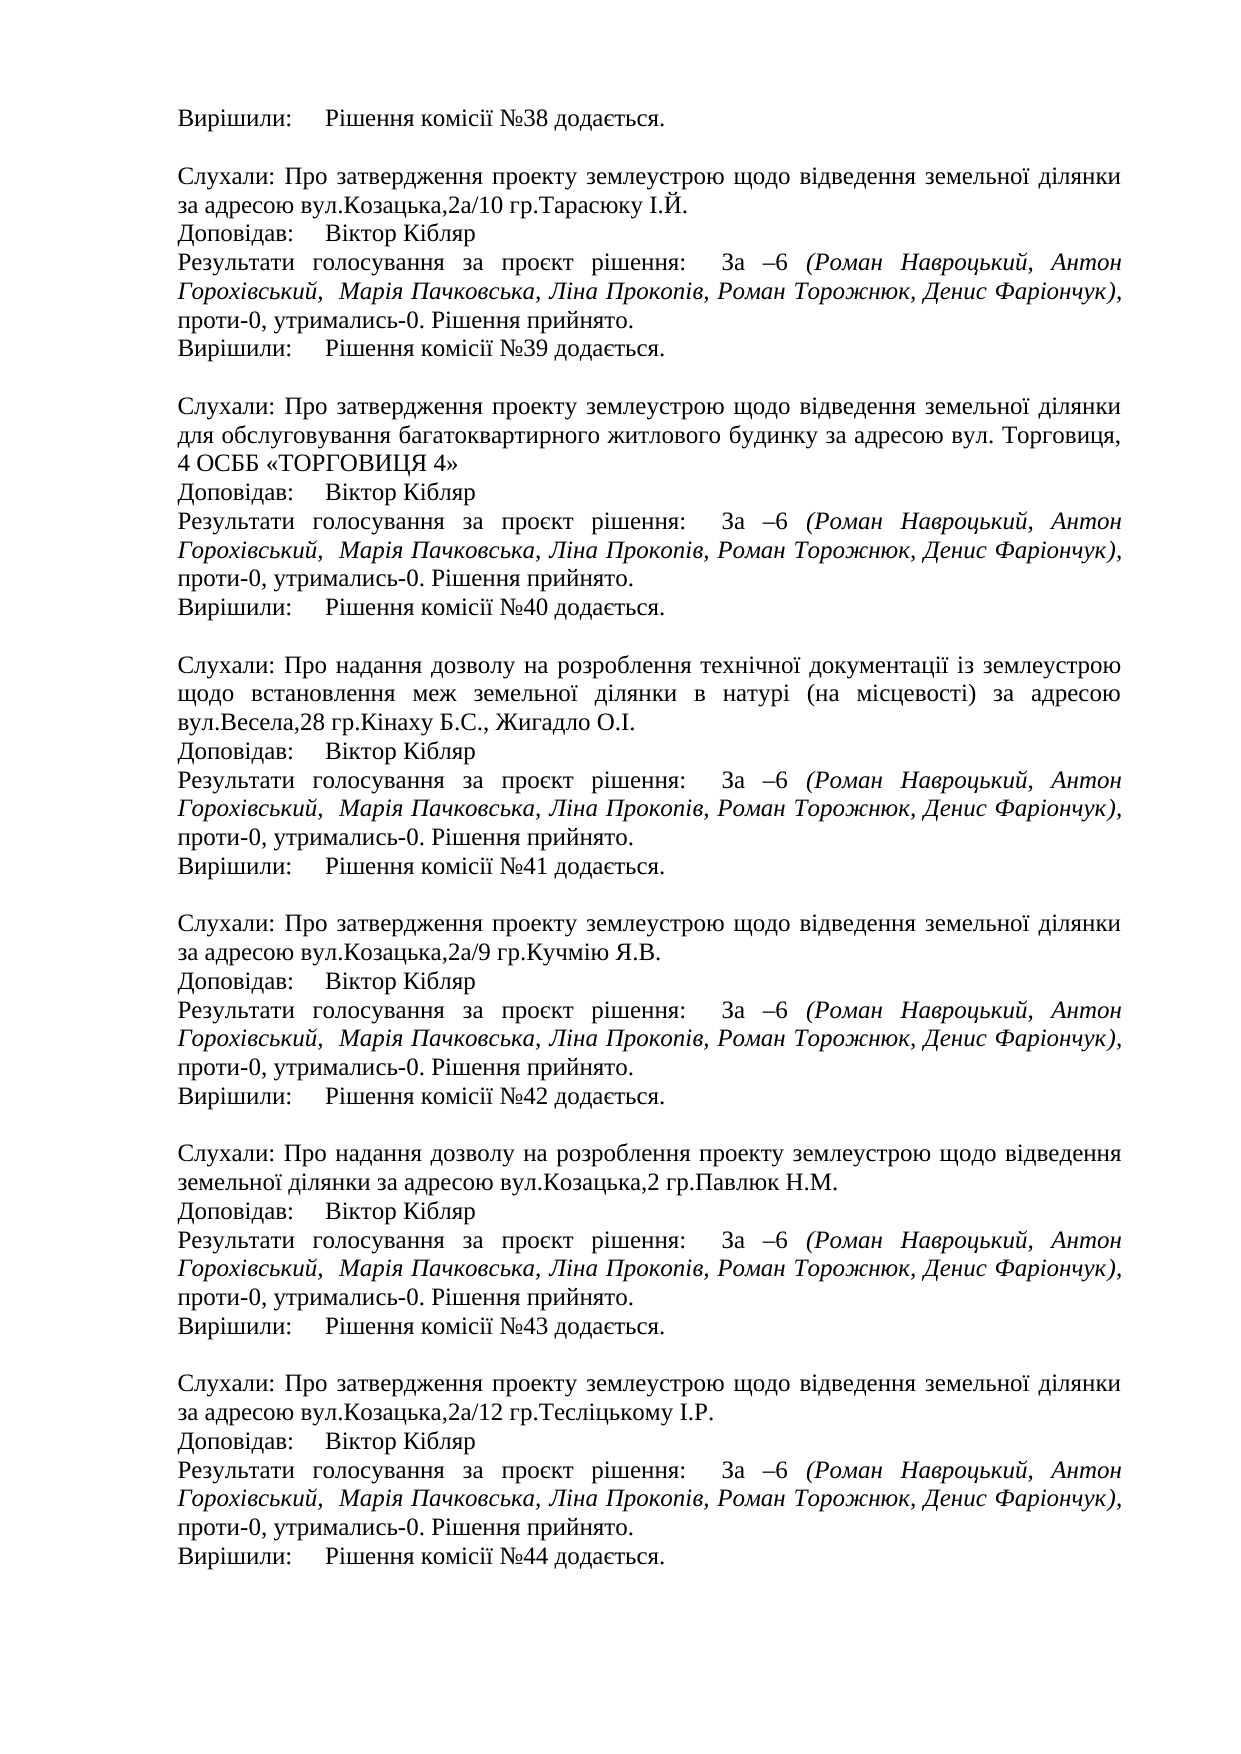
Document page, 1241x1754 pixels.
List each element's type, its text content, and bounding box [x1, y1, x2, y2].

text Вирішили: Рішення комісії №40 додається. [177, 592, 1122, 621]
text Слухали: Про надання дозволу на розроблення проекту землеустрою щодо відведення земельної ділянки за адресою вул.Козацька,2 гр.Павлюк Н.М. [177, 1138, 1122, 1196]
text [177, 247, 1122, 333]
text Слухали: Про затвердження проекту землеустрою щодо відведення земельної ділянки для обслуговування багатоквартирного житлового будинку за адресою вул. Торговиця, 4 ОСББ «ТОРГОВИЦЯ 4» [177, 391, 1122, 477]
text Доповідав: Віктор Кібляр [177, 477, 1122, 506]
text Вирішили: Рішення комісії №44 додається. [177, 1541, 1122, 1570]
text Слухали: Про затвердження проекту землеустрою щодо відведення земельної ділянки за адресою вул.Козацька,2а/9 гр.Кучмію Я.В. [177, 908, 1122, 966]
text Доповідав: Віктор Кібляр [177, 218, 1122, 247]
text Слухали: Про затвердження проекту землеустрою щодо відведення земельної ділянки за адресою вул.Козацька,2а/12 гр.Тесліцькому І.Р. [177, 1368, 1122, 1426]
text Вирішили: Рішення комісії №38 додається. [177, 103, 1122, 132]
text Вирішили: Рішення комісії №43 додається. [177, 1311, 1122, 1340]
text Вирішили: Рішення комісії №42 додається. [177, 1081, 1122, 1110]
text Доповідав: Віктор Кібляр [177, 1426, 1122, 1455]
text Вирішили: Рішення комісії №41 додається. [177, 851, 1122, 880]
text Доповідав: Віктор Кібляр [177, 966, 1122, 995]
text Доповідав: Віктор Кібляр [177, 736, 1122, 765]
text Доповідав: Віктор Кібляр [177, 1196, 1122, 1225]
text Слухали: Про затвердження проекту землеустрою щодо відведення земельної ділянки за адресою вул.Козацька,2а/10 гр.Тарасюку І.Й. [177, 161, 1122, 218]
text Вирішили: Рішення комісії №39 додається. [177, 333, 1122, 362]
text Слухали: Про надання дозволу на розроблення технічної документації із землеустрою щодо встановлення меж земельної ділянки в натурі (на місцевості) за адресою вул.Весела,28 гр.Кінаху Б.С., Жигадло О.І. [177, 650, 1122, 736]
